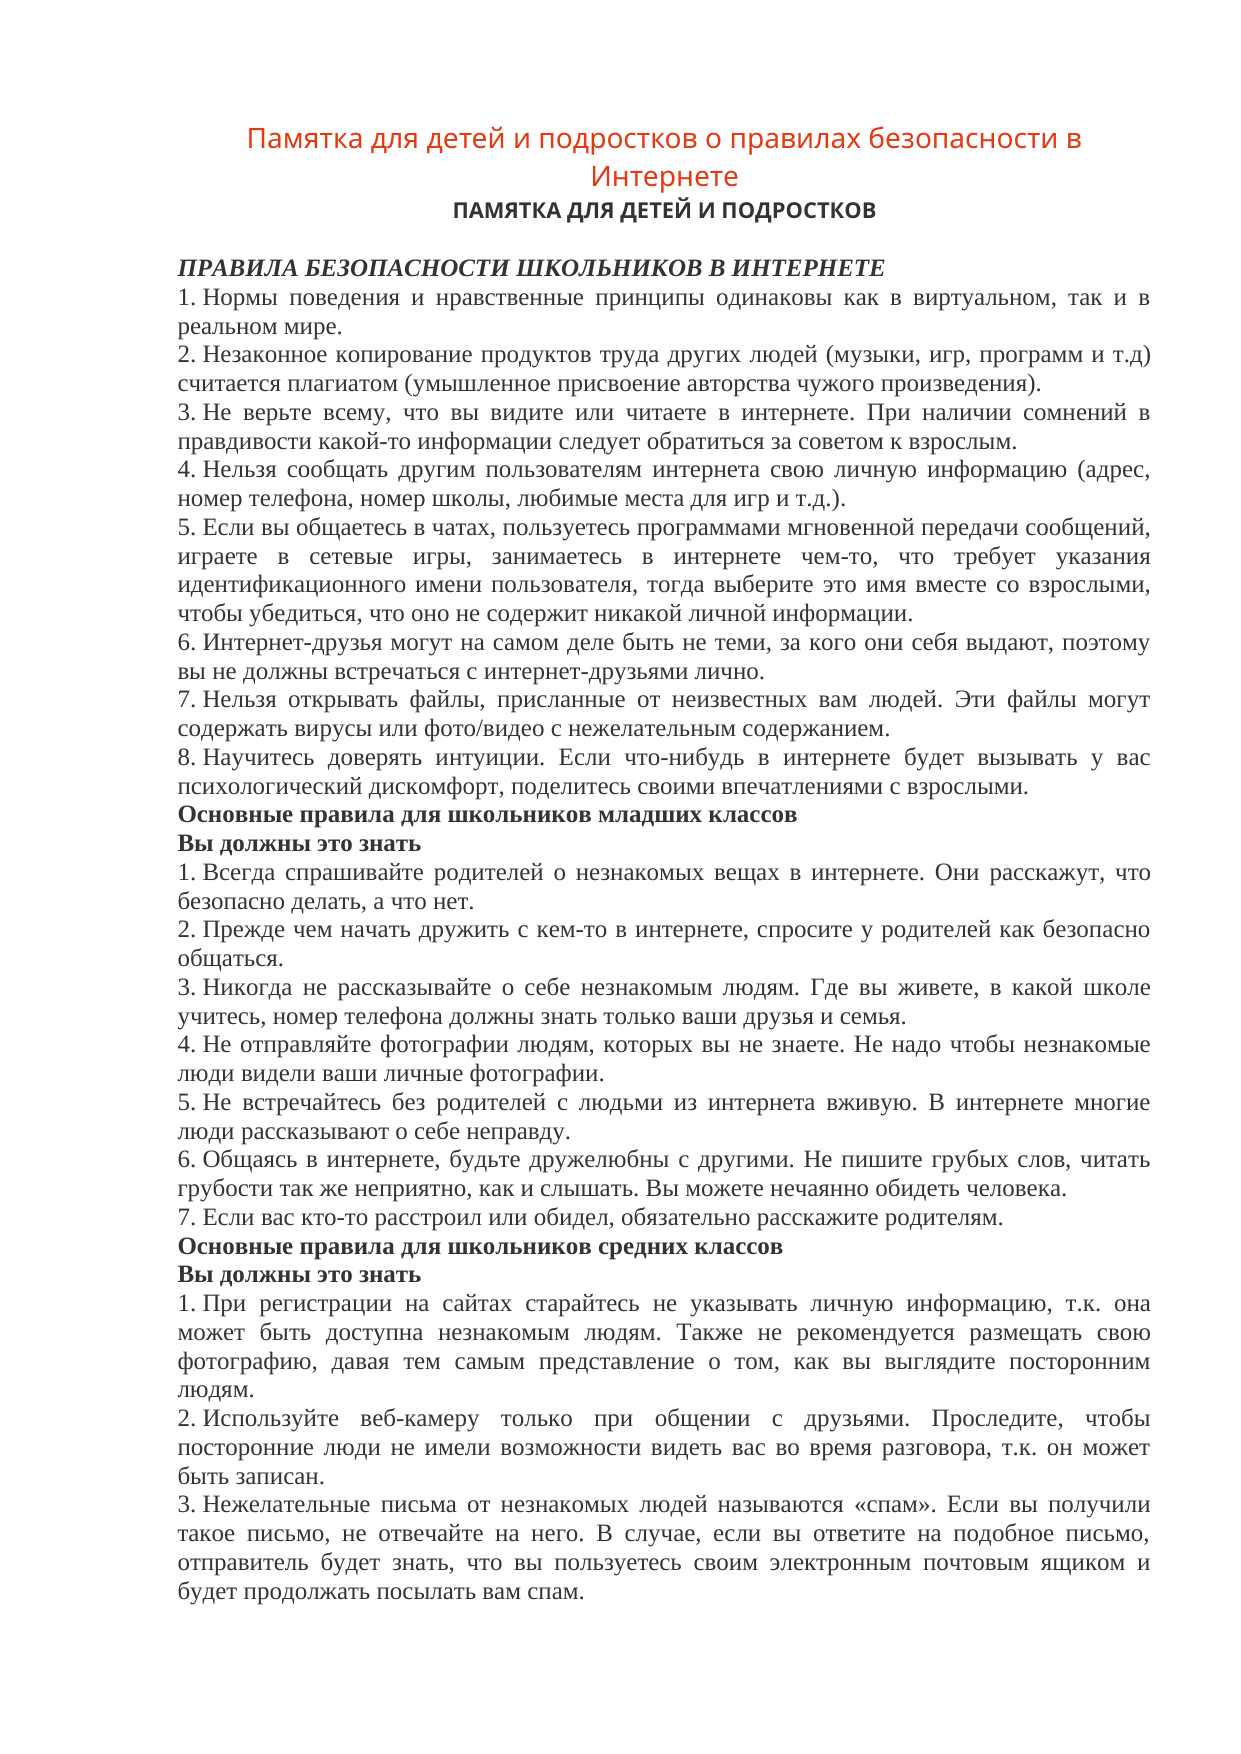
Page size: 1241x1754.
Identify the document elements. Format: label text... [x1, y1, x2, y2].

text 4. Не отправляйте фотографии людям, которых вы не знаете. Не надо чтобы незнакомые люди видели ваши личные фотографии. [177, 1029, 1152, 1087]
text 8. Научитесь доверять интуиции. Если что-нибудь в интернете будет вызывать у вас психологический дискомфорт, поделитесь своими впечатлениями с взрослыми. [177, 742, 1152, 799]
text 3. Никогда не рассказывайте о себе незнакомым людям. Где вы живете, в какой школе учитесь, номер телефона должны знать только ваши друзья и семья. [177, 972, 1152, 1029]
text 3. Нежелательные письма от незнакомых людей называются «спам». Если вы получили такое письмо, не отвечайте на него. В случае, если вы ответите на подобное письмо, отправитель будет знать, что вы пользуетесь своим электронным почтовым ящиком и будет продолжать посылать вам спам. [177, 1489, 1152, 1604]
text 6. Общаясь в интернете, будьте дружелюбны с другими. Не пишите грубых слов, читать грубости так же неприятно, как и слышать. Вы можете нечаянно обидеть человека. [177, 1144, 1152, 1202]
text 6. Интернет-друзья могут на самом деле быть не теми, за кого они себя выдают, поэтому вы не должны встречаться с интернет-друзьями лично. [177, 627, 1152, 684]
text 7. Если вас кто-то расстроил или обидел, обязательно расскажите родителям. [177, 1202, 1152, 1231]
text 5. Не встречайтесь без родителей с людьми из интернета вживую. В интернете многие люди рассказывают о себе неправду. [177, 1087, 1152, 1144]
text 2. Используйте веб-камеру только при общении с друзьями. Проследите, чтобы посторонние люди не имели возможности видеть вас во время разговора, т.к. он может быть записан. [177, 1403, 1152, 1489]
text Основные правила для школьников младших классов [177, 799, 1152, 828]
text Основные правила для школьников средних классов [177, 1231, 1152, 1259]
text 2. Прежде чем начать дружить с кем-то в интернете, спросите у родителей как безопасно общаться. [177, 914, 1152, 972]
text 1. При регистрации на сайтах старайтесь не указывать личную информацию, т.к. она может быть доступна незнакомым людям. Также не рекомендуется размещать свою фотографию, давая тем самым представление о том, как вы выглядите посторонним людям. [177, 1288, 1152, 1403]
text 1. Нормы поведения и нравственные принципы одинаковы как в виртуальном, так и в реальном мире. [177, 282, 1152, 339]
text Вы должны это знать [177, 828, 1152, 857]
text 2. Незаконное копирование продуктов труда других людей (музыки, игр, программ и т.д) считается плагиатом (умышленное присвоение авторства чужого произведения). [177, 339, 1152, 397]
text ПРАВИЛА БЕЗОПАСНОСТИ ШКОЛЬНИКОВ В ИНТЕРНЕТЕ [177, 253, 1152, 282]
text 7. Нельзя открывать файлы, присланные от неизвестных вам людей. Эти файлы могут содержать вирусы или фото/видео с нежелательным содержанием. [177, 684, 1152, 742]
text ПАМЯТКА ДЛЯ ДЕТЕЙ И ПОДРОСТКОВ [177, 195, 1152, 224]
text 1. Всегда спрашивайте родителей о незнакомых вещах в интернете. Они расскажут, что безопасно делать, а что нет. [177, 857, 1152, 914]
text Вы должны это знать [177, 1259, 1152, 1288]
text 4. Нельзя сообщать другим пользователям интернета свою личную информацию (адрес, номер телефона, номер школы, любимые места для игр и т.д.). [177, 454, 1152, 512]
text 3. Не верьте всему, что вы видите или читаете в интернете. При наличии сомнений в правдивости какой-то информации следует обратиться за советом к взрослым. [177, 397, 1152, 454]
text 5. Если вы общаетесь в чатах, пользуетесь программами мгновенной передачи сообщений, играете в сетевые игры, занимаетесь в интернете чем-то, что требует указания идентификационного имени пользователя, тогда выберите это имя вместе со взрослыми, чтобы убедиться, что оно не содержит никакой личной информации. [177, 512, 1152, 627]
text Памятка для детей и подростков о правилах безопасности в Интернете [177, 118, 1152, 195]
